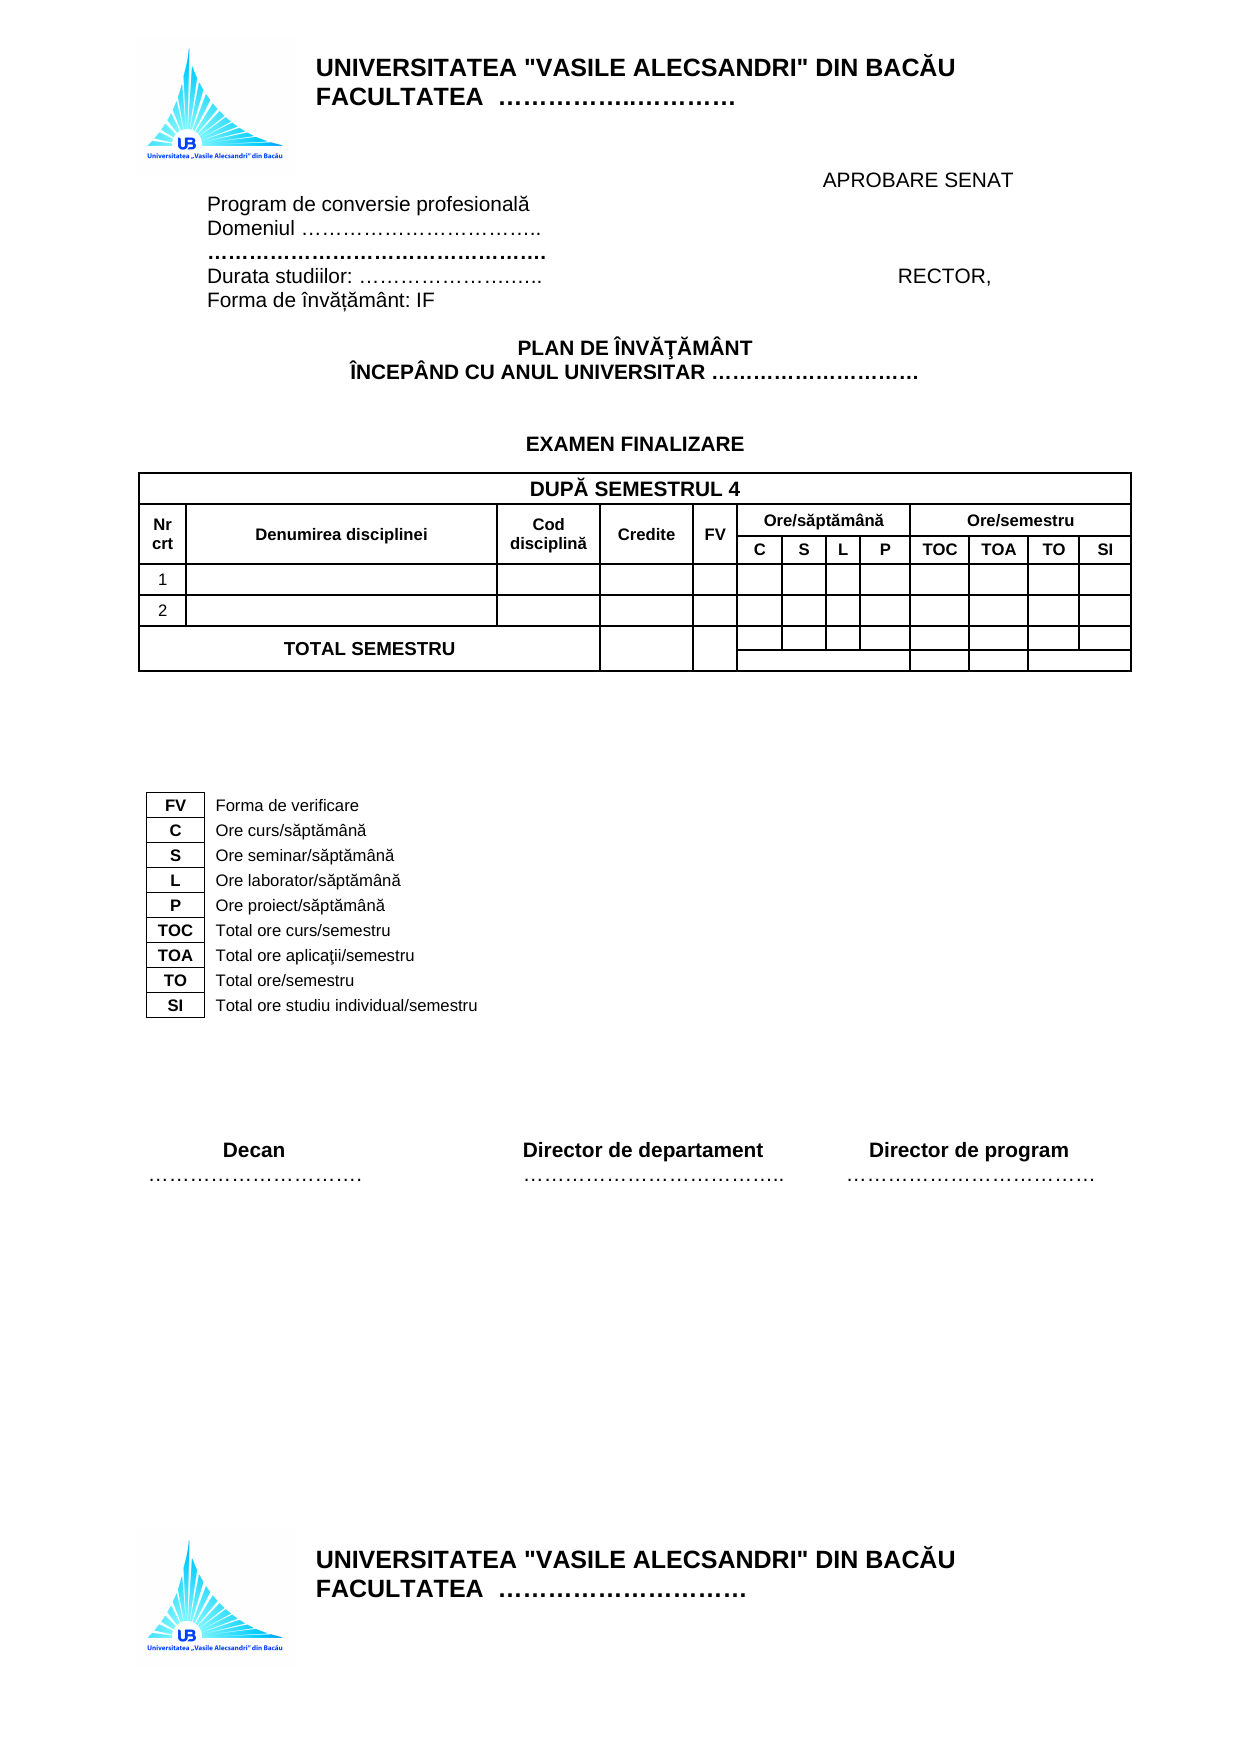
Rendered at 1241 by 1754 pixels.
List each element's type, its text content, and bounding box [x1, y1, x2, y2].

table_cell [911, 651, 968, 670]
subtitle Începând cu anul universitar ………………………… [148, 360, 1122, 384]
table_cell Total ore/semestru [205, 967, 510, 992]
table_header Forma de verificare [205, 792, 510, 817]
picture [136, 1527, 297, 1668]
text FACULTATEA ………………………… [297, 1574, 1122, 1602]
table_cell [187, 596, 496, 625]
table_cell TOA [970, 537, 1027, 563]
table_cell L [827, 537, 859, 563]
table_cell L [147, 868, 204, 892]
text Decan Director de departament Director de program [148, 1138, 1122, 1162]
picture [136, 36, 297, 176]
table_cell [738, 565, 781, 594]
table_cell [1080, 627, 1130, 648]
table_cell TO [147, 968, 204, 992]
text UNIVERSITATEA "VASILE ALECSANDRI" DIN BACĂU [297, 1545, 1122, 1574]
table_cell [738, 596, 781, 625]
table_cell [1029, 596, 1078, 625]
table_cell Denumirea disciplinei [187, 505, 496, 563]
table_cell [827, 627, 859, 648]
text …………………………. ……………………………….. ……………………………… [148, 1162, 1122, 1186]
table_cell [783, 565, 825, 594]
table_header După SEMESTRUL 4 [140, 474, 1130, 503]
table_cell 2 [140, 596, 185, 625]
table_cell P [147, 893, 204, 917]
table_cell Credite [601, 505, 692, 563]
text Durata studiilor: ………………….….. RECTOR, [207, 264, 1122, 288]
table_cell TOTAL SEMESTRU [140, 627, 599, 670]
table_cell Total ore aplicaţii/semestru [205, 942, 510, 967]
text Domeniul …………………………….. [207, 216, 1122, 240]
text APROBARE SENAT [148, 168, 1122, 192]
table_cell [601, 565, 692, 594]
text FACULTATEA ……………..………… [297, 82, 1122, 111]
table_cell FV [694, 505, 736, 563]
table_cell Ore laborator/săptămână [205, 867, 510, 892]
table_header FV [147, 793, 204, 817]
text Forma de învățământ: IF [207, 288, 1122, 312]
table_cell [1080, 596, 1130, 625]
table_cell TO [1029, 537, 1078, 563]
table_cell [970, 596, 1027, 625]
table_cell [694, 565, 736, 594]
table_cell Ore seminar/săptămână [205, 842, 510, 867]
table_cell [738, 651, 909, 670]
table_cell [970, 565, 1027, 594]
table_cell [970, 651, 1027, 670]
table_cell Ore proiect/săptămână [205, 892, 510, 917]
table_cell [861, 627, 909, 648]
table_cell Ore/semestru [911, 505, 1130, 534]
table_cell [601, 596, 692, 625]
text …………………………………………. [207, 240, 1122, 264]
table_cell TOA [147, 943, 204, 967]
table_cell C [147, 818, 204, 842]
table_cell [1029, 651, 1130, 670]
text Program de conversie profesională [207, 192, 1122, 216]
table_cell [498, 596, 599, 625]
table_cell S [783, 537, 825, 563]
table_cell [1029, 565, 1078, 594]
table_cell Ore curs/săptămână [205, 817, 510, 842]
table_cell Ore/săptămână [738, 505, 909, 534]
table_cell [1029, 627, 1078, 648]
table_cell [498, 565, 599, 594]
table_cell P [861, 537, 909, 563]
table_cell Total ore studiu individual/semestru [205, 992, 510, 1017]
table_cell 1 [140, 565, 185, 594]
table_cell TOC [147, 918, 204, 942]
table_cell [827, 596, 859, 625]
table_cell [783, 596, 825, 625]
table_cell [911, 565, 968, 594]
table_cell Total ore curs/semestru [205, 917, 510, 942]
table_cell [827, 565, 859, 594]
table_cell Cod disciplină [498, 505, 599, 563]
text Examen finalizare [148, 432, 1122, 456]
table_cell [783, 627, 825, 648]
table_cell [911, 627, 968, 648]
table_cell [694, 627, 736, 670]
table_cell SI [1080, 537, 1130, 563]
subtitle Plan de învăţământ [148, 336, 1122, 360]
table_cell [861, 565, 909, 594]
table_cell [187, 565, 496, 594]
text UNIVERSITATEA "VASILE ALECSANDRI" DIN BACĂU [297, 53, 1122, 82]
table_cell [970, 627, 1027, 648]
table_cell [694, 596, 736, 625]
table_cell [911, 596, 968, 625]
table_cell [1080, 565, 1130, 594]
table_cell SI [147, 993, 204, 1017]
table_cell C [738, 537, 781, 563]
table_cell [738, 627, 781, 648]
table_cell [601, 627, 692, 670]
table_cell S [147, 843, 204, 867]
table_cell [861, 596, 909, 625]
table_cell Nr crt [140, 505, 185, 563]
table_cell TOC [911, 537, 968, 563]
